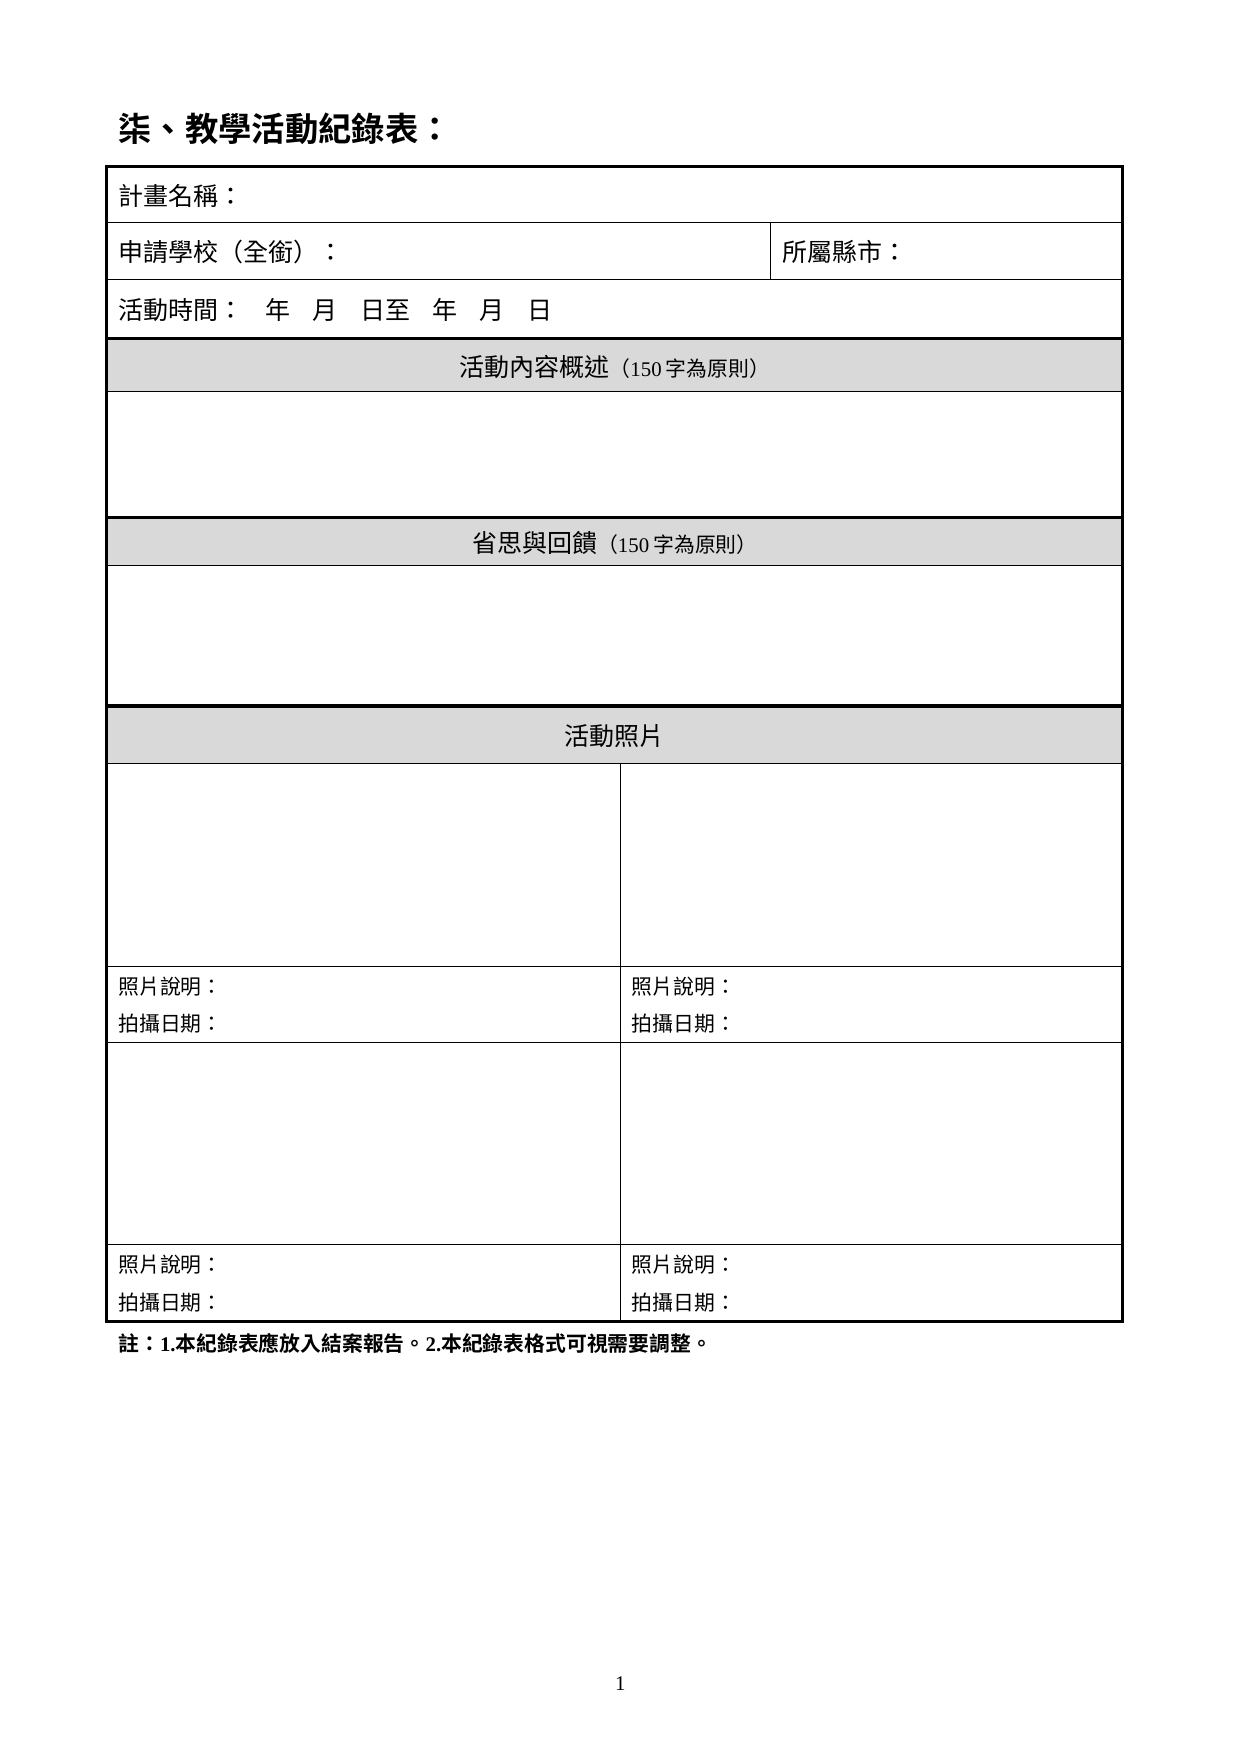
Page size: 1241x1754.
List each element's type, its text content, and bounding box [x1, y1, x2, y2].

table_cell 所屬縣市： [771, 223, 1121, 279]
table_cell 省思與回饋（150字為原則） [108, 519, 1121, 565]
text 柒、教學活動紀錄表： [118, 89, 1122, 164]
table_cell 活動照片 [108, 708, 1121, 763]
table_cell [108, 566, 1121, 704]
table_cell 照片說明： 拍攝日期： [621, 967, 1121, 1042]
table_cell 照片說明： 拍攝日期： [108, 967, 620, 1042]
table_cell 活動時間： 年 月 日至 年 月 日 [108, 280, 1121, 337]
table_cell [621, 764, 1121, 966]
table_cell 照片說明： 拍攝日期： [621, 1245, 1121, 1320]
table_cell 申請學校（全銜）： [108, 223, 770, 279]
table_cell 照片說明： 拍攝日期： [108, 1245, 620, 1320]
table_cell [621, 1043, 1121, 1244]
table_cell [108, 1043, 620, 1244]
table_cell [108, 764, 620, 966]
table_header 計畫名稱： [108, 168, 1121, 222]
table_cell 活動內容概述（150字為原則） [108, 340, 1121, 391]
table_cell [108, 392, 1121, 516]
text 註：1.本紀錄表應放入結案報告。2.本紀錄表格式可視需要調整。 [118, 1323, 1122, 1361]
